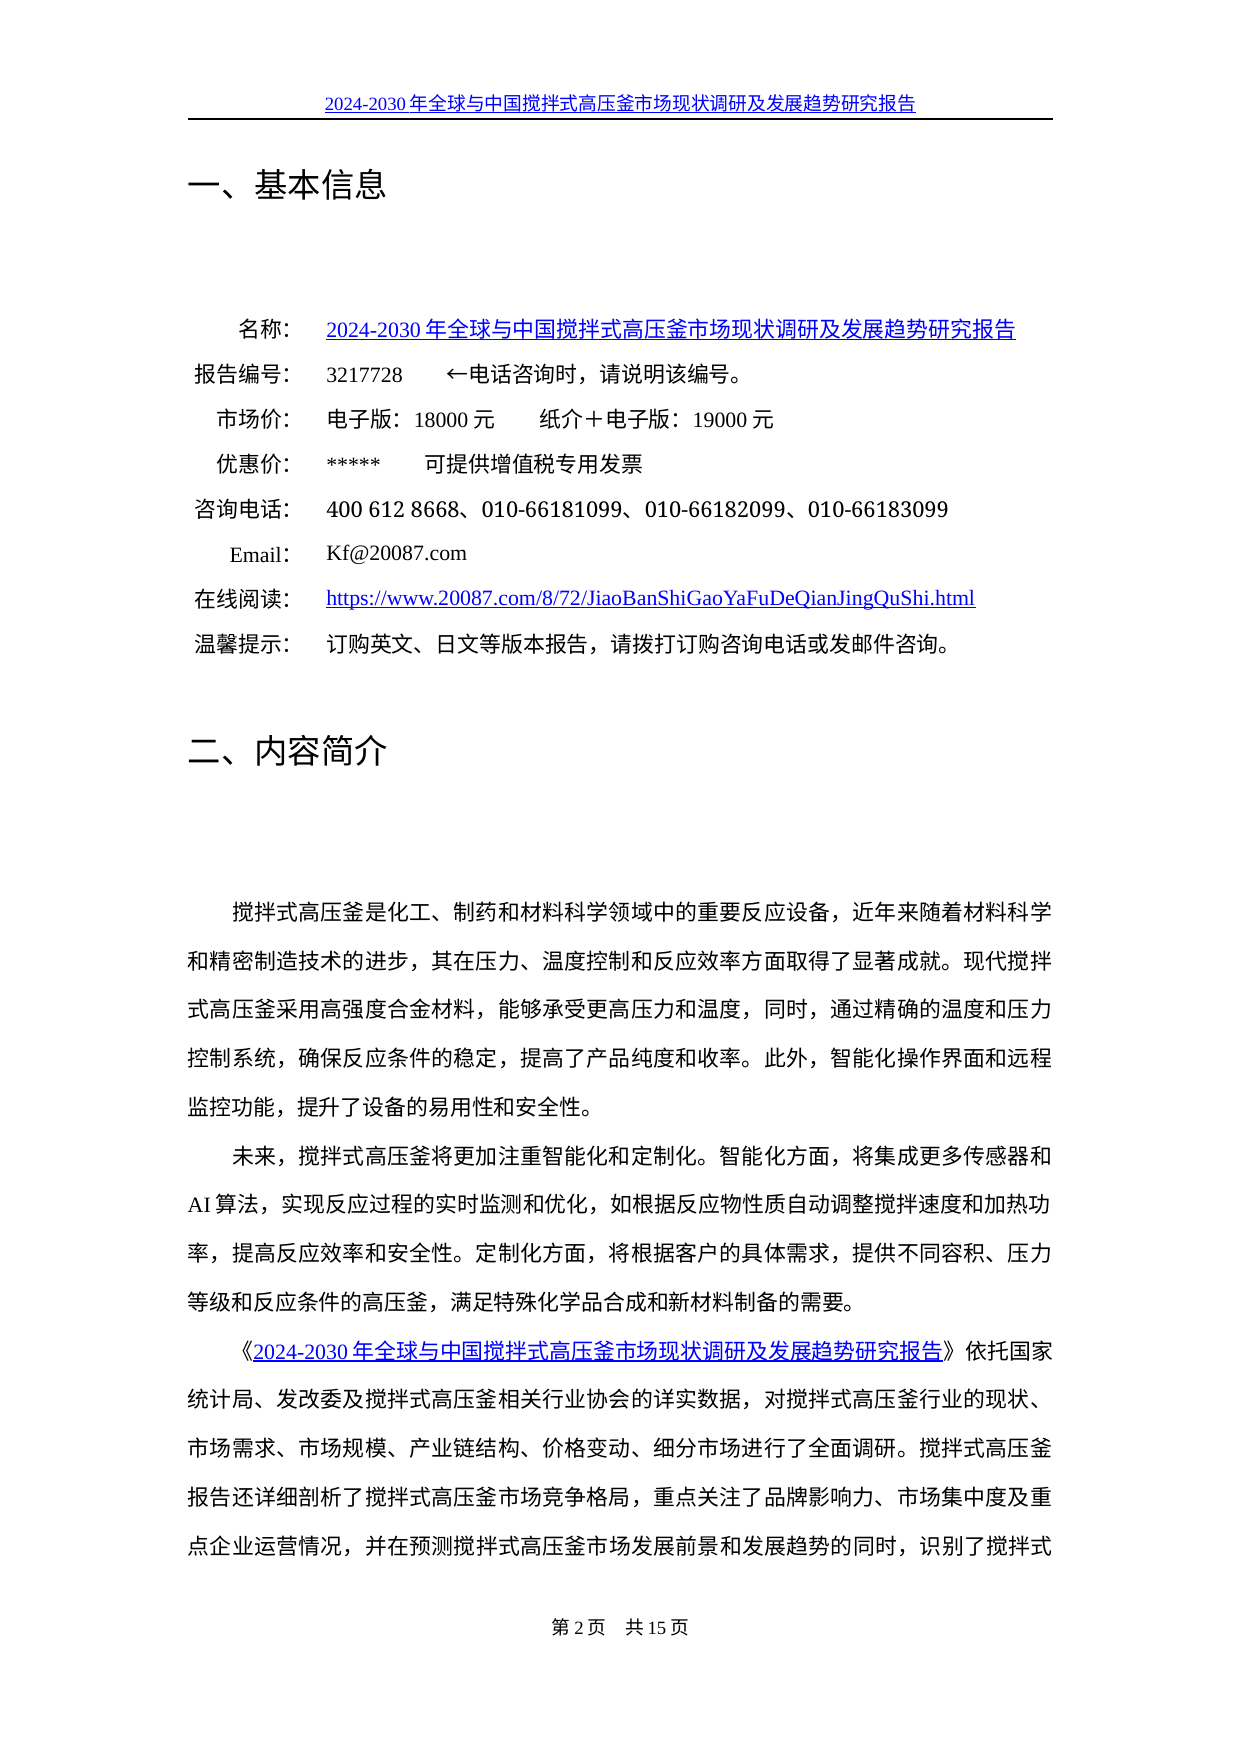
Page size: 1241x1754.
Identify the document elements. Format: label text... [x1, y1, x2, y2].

title 二、内容简介 [187, 717, 1053, 782]
title 一、基本信息 [187, 150, 1053, 215]
table_cell 在线阅读： [167, 582, 315, 627]
table_cell Kf@20087.com [315, 537, 1073, 582]
table_header 2024-2030年全球与中国搅拌式高压釜市场现状调研及发展趋势研究报告 [315, 312, 1073, 357]
table_cell Email： [167, 537, 315, 582]
table_cell 400 612 8668、010-66181099、010-66182099、010-66183099 [315, 492, 1073, 537]
table_cell 咨询电话： [167, 492, 315, 537]
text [187, 894, 1053, 1561]
table_cell ***** 可提供增值税专用发票 [315, 447, 1073, 492]
table_cell [315, 582, 1073, 627]
table_cell 订购英文、日文等版本报告，请拨打订购咨询电话或发邮件咨询。 [315, 627, 1073, 672]
table_cell 市场价： [167, 402, 315, 447]
table_cell 电子版：18000 元 纸介＋电子版：19000 元 [315, 402, 1073, 447]
table_cell 3217728 ←电话咨询时，请说明该编号。 [315, 357, 1073, 402]
table_cell 报告编号： [167, 357, 315, 402]
table_cell 优惠价： [167, 447, 315, 492]
table_header 名称： [167, 312, 315, 357]
table_cell 温馨提示： [167, 627, 315, 672]
